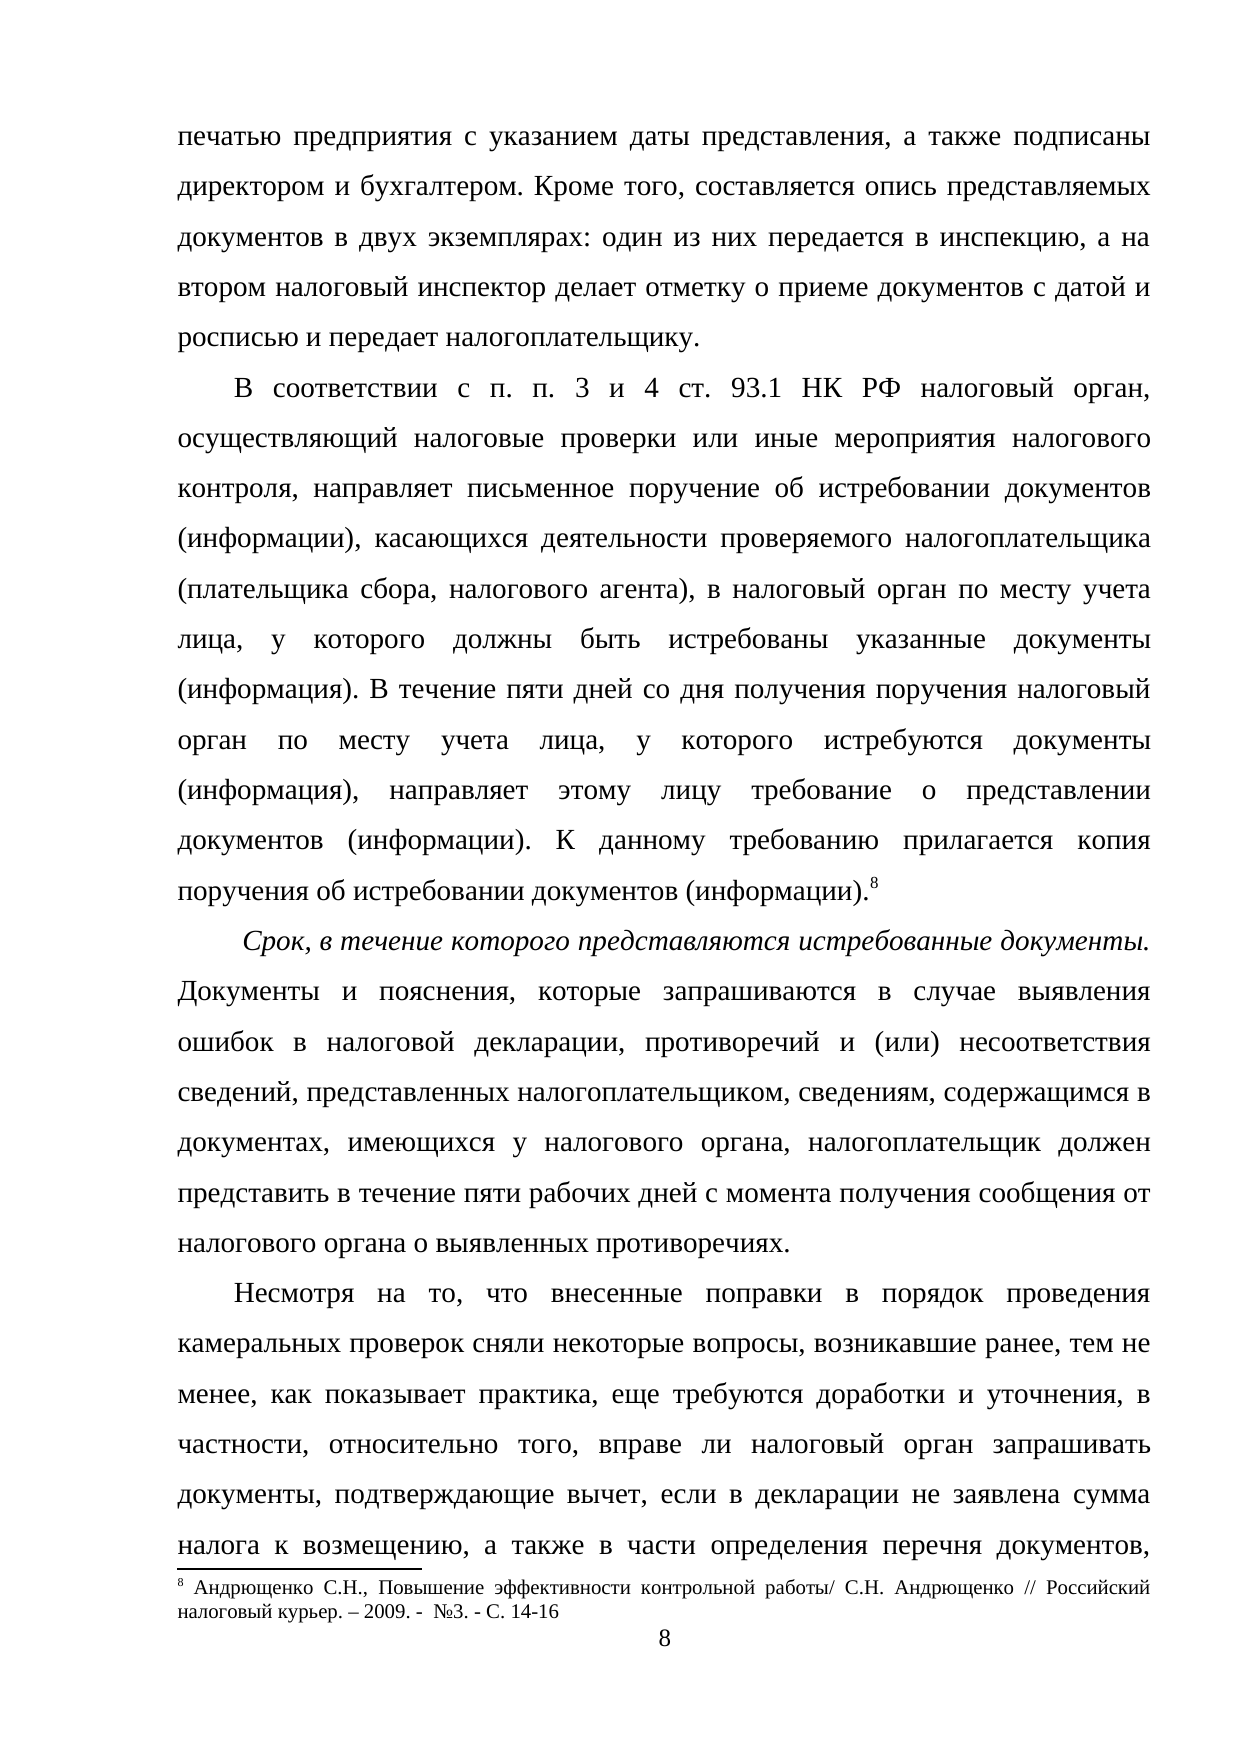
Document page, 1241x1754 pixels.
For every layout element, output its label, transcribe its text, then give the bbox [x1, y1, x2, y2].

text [177, 1275, 1152, 1560]
text В соответствии с п. п. 3 и 4 ст. 93.1 НК РФ налоговый орган, осуществляющий налоговые проверки или иные мероприятия налогового контроля, направляет письменное поручение об истребовании документов (информации), касающихся деятельности проверяемого налогоплательщика (плательщика сбора, налогового агента), в налоговый орган по месту учета лица, у которого должны быть истребованы указанные документы (информация). В течение пяти дней со дня получения поручения налоговый орган по месту учета лица, у которого истребуются документы (информация), направляет этому лицу требование о представлении документов (информации). К данному требованию прилагается копия поручения об истребовании документов (информации). [177, 370, 1152, 906]
text Срок, в течение которого представляются истребованные документы. Документы и пояснения, которые запрашиваются в случае выявления ошибок в налоговой декларации, противоречий и (или) несоответствия сведений, представленных налогоплательщиком, сведениям, содержащимся в документах, имеющихся у налогового органа, налогоплательщик должен представить в течение пяти рабочих дней с момента получения сообщения от налогового органа о выявленных противоречиях. [177, 923, 1152, 1258]
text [177, 118, 1152, 353]
